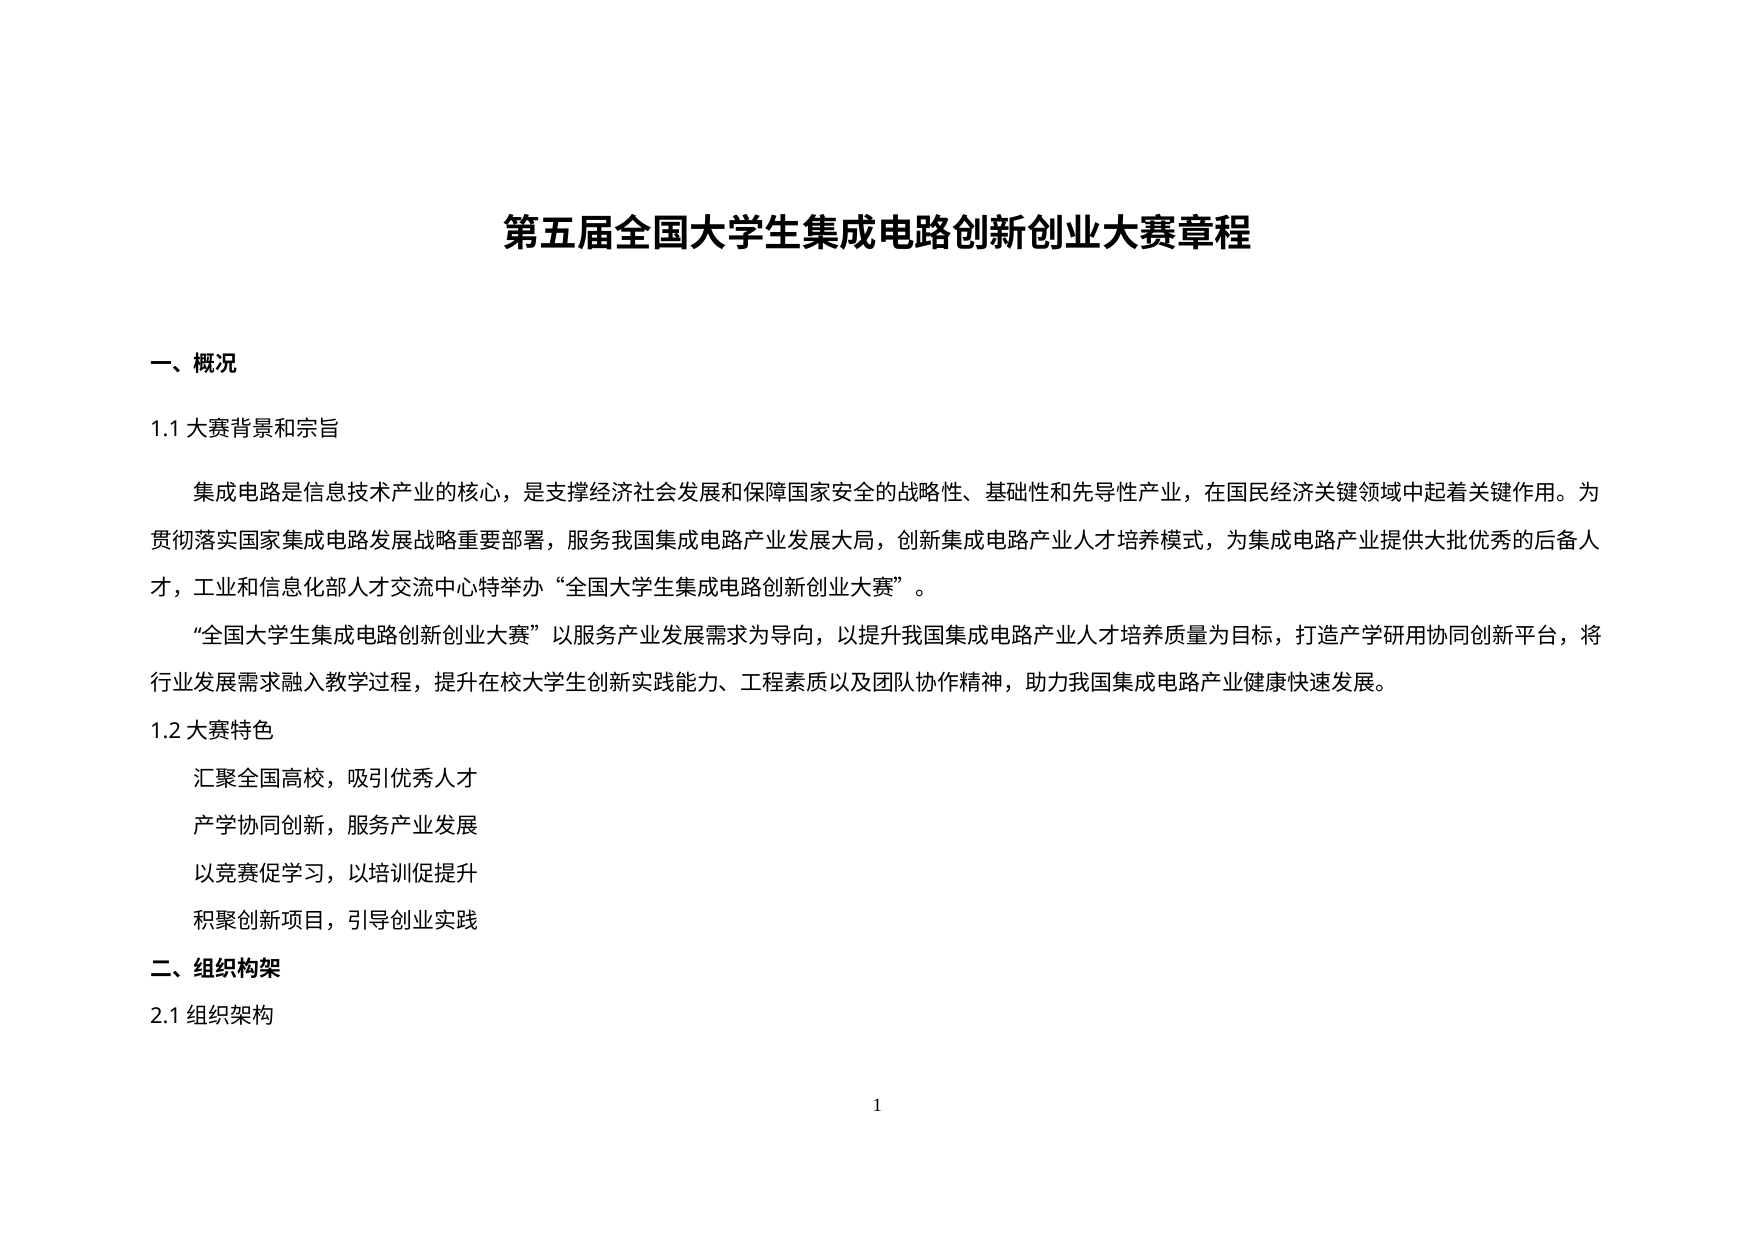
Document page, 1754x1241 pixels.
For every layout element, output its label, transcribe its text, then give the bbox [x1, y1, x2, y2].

text 汇聚全国高校，吸引优秀人才 [150, 761, 1604, 792]
text 第五届全国大学生集成电路创新创业大赛章程 [150, 198, 1604, 263]
text 产学协同创新，服务产业发展 [150, 808, 1604, 840]
text 一、概况 1.1 大赛背景和宗旨 [150, 346, 1604, 443]
text 集成电路是信息技术产业的核心，是支撑经济社会发展和保障国家安全的战略性、基础性和先导性产业，在国民经济关键领域中起着关键作用。为贯彻落实国家集成电路发展战略重要部署，服务我国集成电路产业发展大局，创新集成电路产业人才培养模式，为集成电路产业提供大批优秀的后备人才，工业和信息化部人才交流中心特举办“全国大学生集成电路创新创业大赛”。 [150, 475, 1604, 602]
text “全国大学生集成电路创新创业大赛”以服务产业发展需求为导向，以提升我国集成电路产业人才培养质量为目标，打造产学研用协同创新平台，将行业发展需求融入教学过程，提升在校大学生创新实践能力、工程素质以及团队协作精神，助力我国集成电路产业健康快速发展。 [150, 618, 1604, 697]
text 积聚创新项目，引导创业实践 二、组织构架 [150, 903, 1604, 982]
text 1.2 大赛特色 [150, 713, 1604, 745]
text 以竞赛促学习，以培训促提升 [150, 856, 1604, 887]
text 2.1 组织架构 [150, 998, 1604, 1030]
